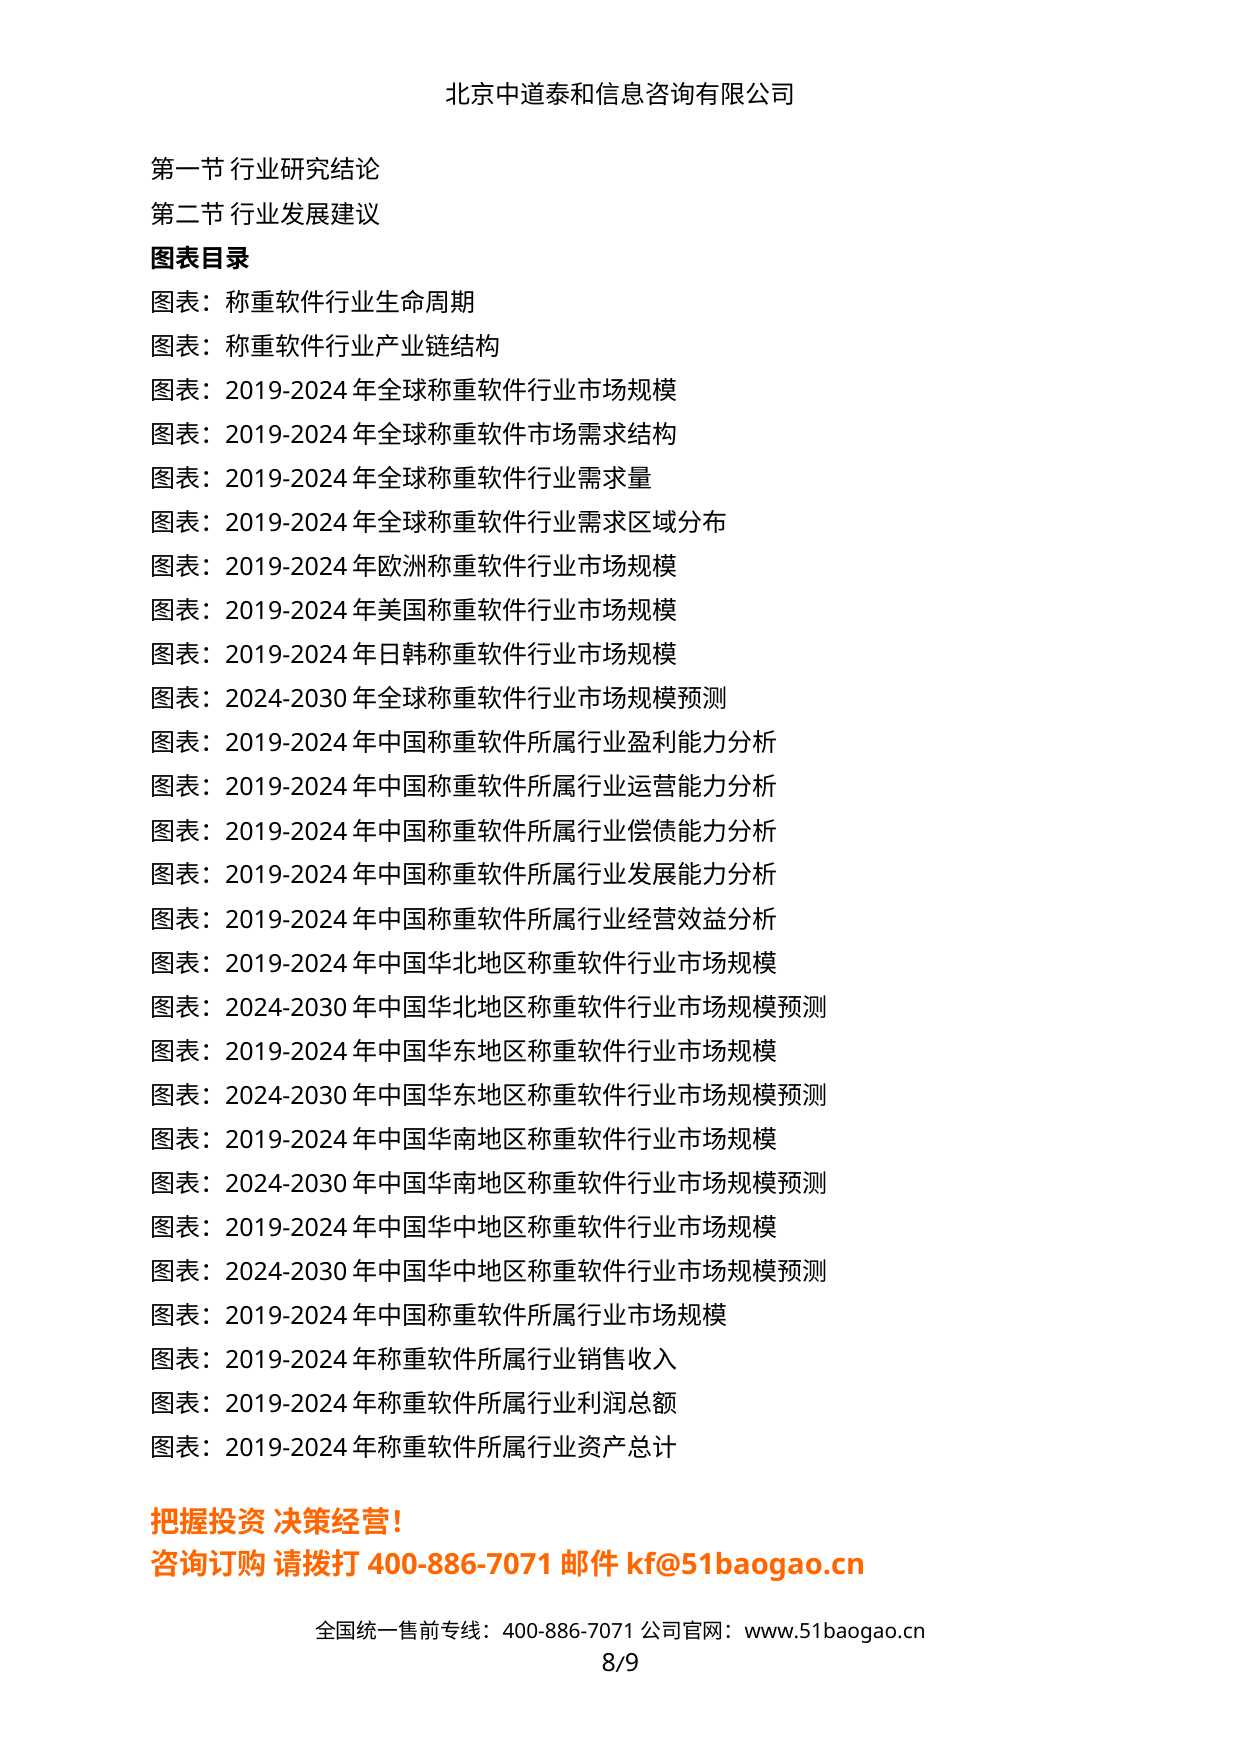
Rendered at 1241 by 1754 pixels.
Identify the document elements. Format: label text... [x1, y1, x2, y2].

text 第二节 行业发展建议 [150, 194, 1090, 230]
text 图表目录 [150, 238, 1090, 274]
text 图表：2019-2024年全球称重软件行业需求量 [150, 458, 1090, 495]
text 图表：2019-2024年全球称重软件行业需求区域分布 [150, 502, 1090, 539]
text 图表：2019-2024年中国称重软件所属行业市场规模 [150, 1296, 1090, 1332]
text 图表：2019-2024年称重软件所属行业资产总计 [150, 1428, 1090, 1464]
text 图表：2019-2024年欧洲称重软件行业市场规模 [150, 547, 1090, 583]
text 图表：2024-2030年中国华中地区称重软件行业市场规模预测 [150, 1252, 1090, 1288]
text 图表：2024-2030年中国华南地区称重软件行业市场规模预测 [150, 1163, 1090, 1200]
text 图表：2019-2024年中国华东地区称重软件行业市场规模 [150, 1031, 1090, 1067]
text 图表：2019-2024年中国称重软件所属行业盈利能力分析 [150, 723, 1090, 759]
text 第一节 行业研究结论 [150, 150, 1090, 186]
text 图表：2019-2024年中国华北地区称重软件行业市场规模 [150, 943, 1090, 979]
text 图表：2019-2024年美国称重软件行业市场规模 [150, 591, 1090, 627]
text 图表：2019-2024年全球称重软件行业市场规模 [150, 370, 1090, 407]
text 图表：称重软件行业产业链结构 [150, 326, 1090, 362]
text 图表：2019-2024年称重软件所属行业利润总额 [150, 1384, 1090, 1420]
text 图表：称重软件行业生命周期 [150, 282, 1090, 318]
text 图表：2019-2024年中国称重软件所属行业发展能力分析 [150, 855, 1090, 891]
text 图表：2024-2030年中国华东地区称重软件行业市场规模预测 [150, 1075, 1090, 1112]
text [150, 1464, 1090, 1583]
text 图表：2024-2030年全球称重软件行业市场规模预测 [150, 679, 1090, 715]
text 图表：2019-2024年全球称重软件市场需求结构 [150, 414, 1090, 451]
text 图表：2024-2030年中国华北地区称重软件行业市场规模预测 [150, 987, 1090, 1023]
text 图表：2019-2024年中国华中地区称重软件行业市场规模 [150, 1207, 1090, 1244]
text 图表：2019-2024年日韩称重软件行业市场规模 [150, 635, 1090, 671]
text 图表：2019-2024年中国称重软件所属行业经营效益分析 [150, 899, 1090, 935]
text 图表：2019-2024年中国华南地区称重软件行业市场规模 [150, 1119, 1090, 1156]
text 图表：2019-2024年中国称重软件所属行业偿债能力分析 [150, 811, 1090, 847]
text 图表：2019-2024年称重软件所属行业销售收入 [150, 1340, 1090, 1376]
text 图表：2019-2024年中国称重软件所属行业运营能力分析 [150, 767, 1090, 803]
